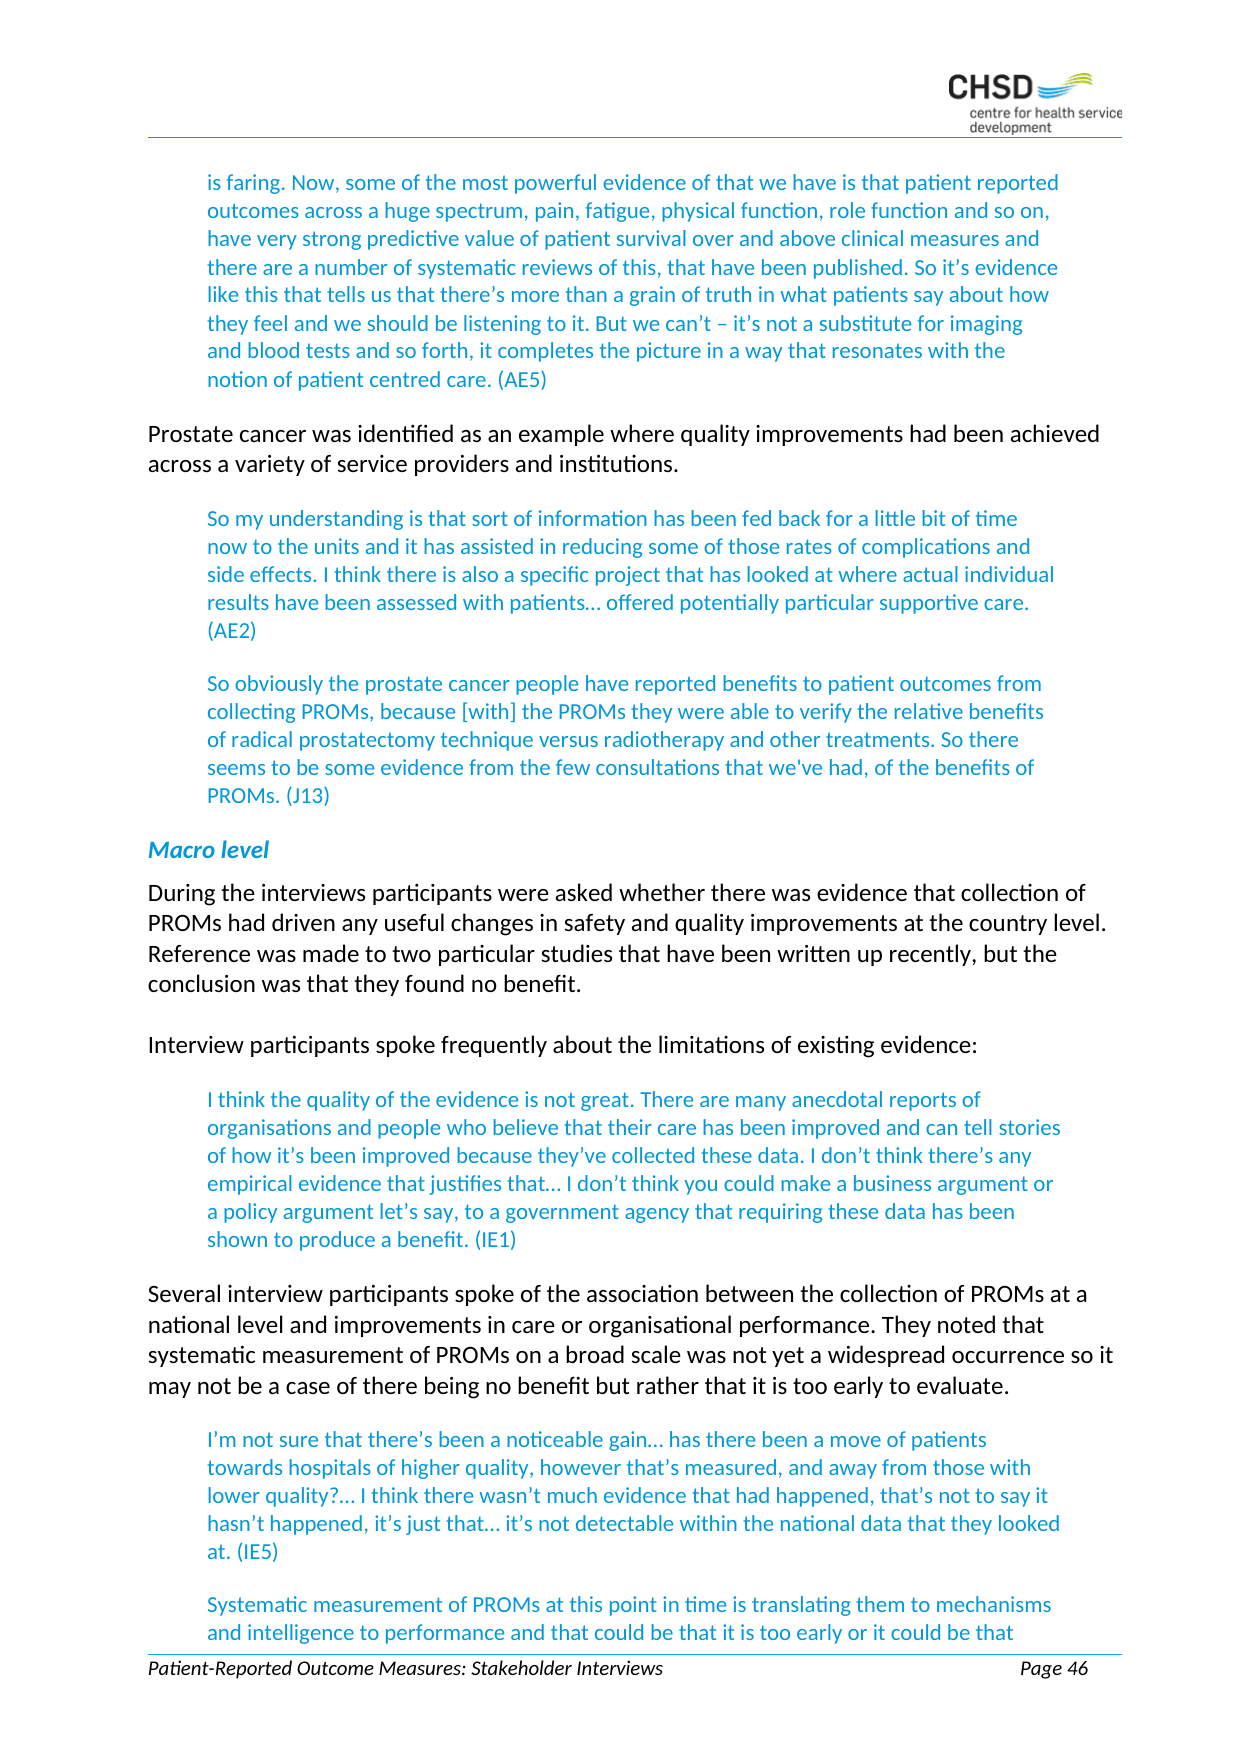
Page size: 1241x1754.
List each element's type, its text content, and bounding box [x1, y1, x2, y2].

text Prostate cancer was identified as an example where quality improvements had been achieved across a variety of service providers and institutions. [148, 418, 1122, 479]
text So my understanding is that sort of information has been fed back for a little bit of time now to the units and it has assisted in reducing some of those rates of complications and side effects. I think there is also a specific project that has looked at where actual individual results have been assessed with patients… offered potentially particular supportive care. (AE2) [207, 504, 1063, 644]
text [207, 1590, 1063, 1646]
text During the interviews participants were asked whether there was evidence that collection of PROMs had driven any useful changes in safety and quality improvements at the country level. Reference was made to two particular studies that have been written up recently, but the conclusion was that they found no benefit. [148, 877, 1122, 999]
text Several interview participants spoke of the association between the collection of PROMs at a national level and improvements in care or organisational performance. They noted that systematic measurement of PROMs on a broad scale was not yet a widespread occurrence so it may not be a case of there being no benefit but rather that it is too early to evaluate. [148, 1278, 1122, 1400]
text Interview participants spoke frequently about the limitations of existing evidence: [148, 1029, 1122, 1060]
text So obviously the prostate cancer people have reported benefits to patient outcomes from collecting PROMs, because [with] the PROMs they were able to verify the relative benefits of radical prostatectomy technique versus radiotherapy and other treatments. So there seems to be some evidence from the few consultations that we've had, of the benefits of PROMs. (J13) [207, 669, 1063, 809]
text I’m not sure that there’s been a noticeable gain… has there been a move of patients towards hospitals of higher quality, however that’s measured, and away from those with lower quality?… I think there wasn’t much evidence that had happened, that’s not to say it hasn’t happened, it’s just that… it’s not detectable within the national data that they looked at. (IE5) [207, 1425, 1063, 1565]
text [207, 168, 1063, 393]
picture [949, 73, 1123, 135]
subtitle Macro level [148, 834, 1122, 864]
text I think the quality of the evidence is not great. There are many anecdotal reports of organisations and people who believe that their care has been improved and can tell stories of how it’s been improved because they’ve collected these data. I don’t think there’s any empirical evidence that justifies that… I don’t think you could make a business argument or a policy argument let’s say, to a government agency that requiring these data has been shown to produce a benefit. (IE1) [207, 1085, 1063, 1253]
